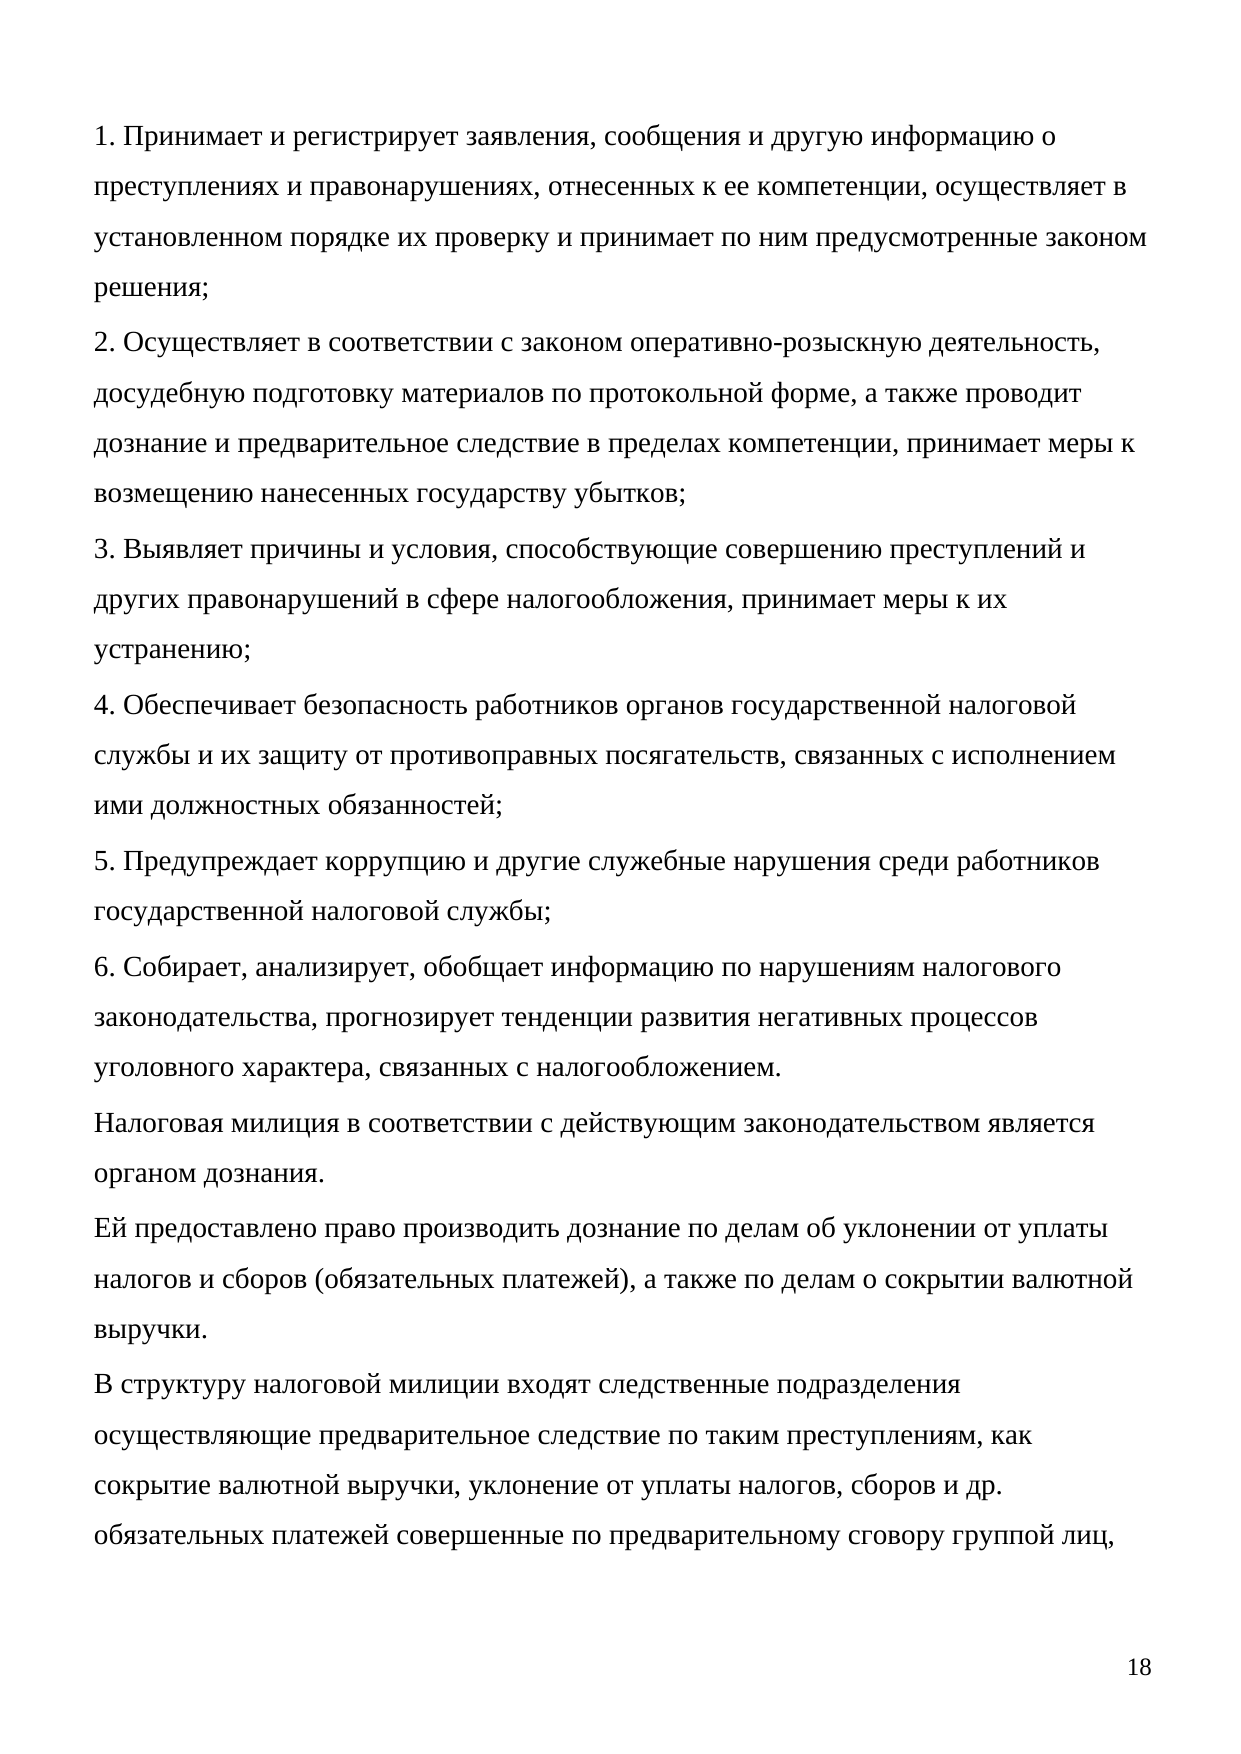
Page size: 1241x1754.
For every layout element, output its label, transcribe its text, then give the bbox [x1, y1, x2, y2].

text 2. Осуществляет в соответствии с законом оперативно-розыскную деятельность, досудебную подготовку материалов по протокольной форме, а также проводит дознание и предварительное следствие в пределах компетенции, принимает меры к возмещению нанесенных государству убытков; [94, 324, 1152, 509]
text 3. Выявляет причины и условия, способствующие совершению преступлений и других правонарушений в сфере налогообложения, принимает меры к их устранению; [94, 531, 1152, 665]
text 5. Предупреждает коррупцию и другие служебные нарушения среди работников государственной налоговой службы; [94, 843, 1152, 927]
text 1. Принимает и регистрирует заявления, сообщения и другую информацию о преступлениях и правонарушениях, отнесенных к ее компетенции, осуществляет в установленном порядке их проверку и принимает по ним предусмотренные законом решения; [94, 118, 1152, 303]
text Налоговая милиция в соответствии с действующим законодательством является органом дознания. [94, 1105, 1152, 1188]
text 4. Обеспечивает безопасность работников органов государственной налоговой службы и их защиту от противоправных посягательств, связанных с исполнением ими должностных обязанностей; [94, 687, 1152, 821]
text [94, 1366, 1152, 1551]
text Ей предоставлено право производить дознание по делам об уклонении от уплаты налогов и сборов (обязательных платежей), а также по делам о сокрытии валютной выручки. [94, 1210, 1152, 1344]
text 6. Собирает, анализирует, обобщает информацию по нарушениям налогового законодательства, прогнозирует тенденции развития негативных процессов уголовного характера, связанных с налогообложением. [94, 949, 1152, 1083]
